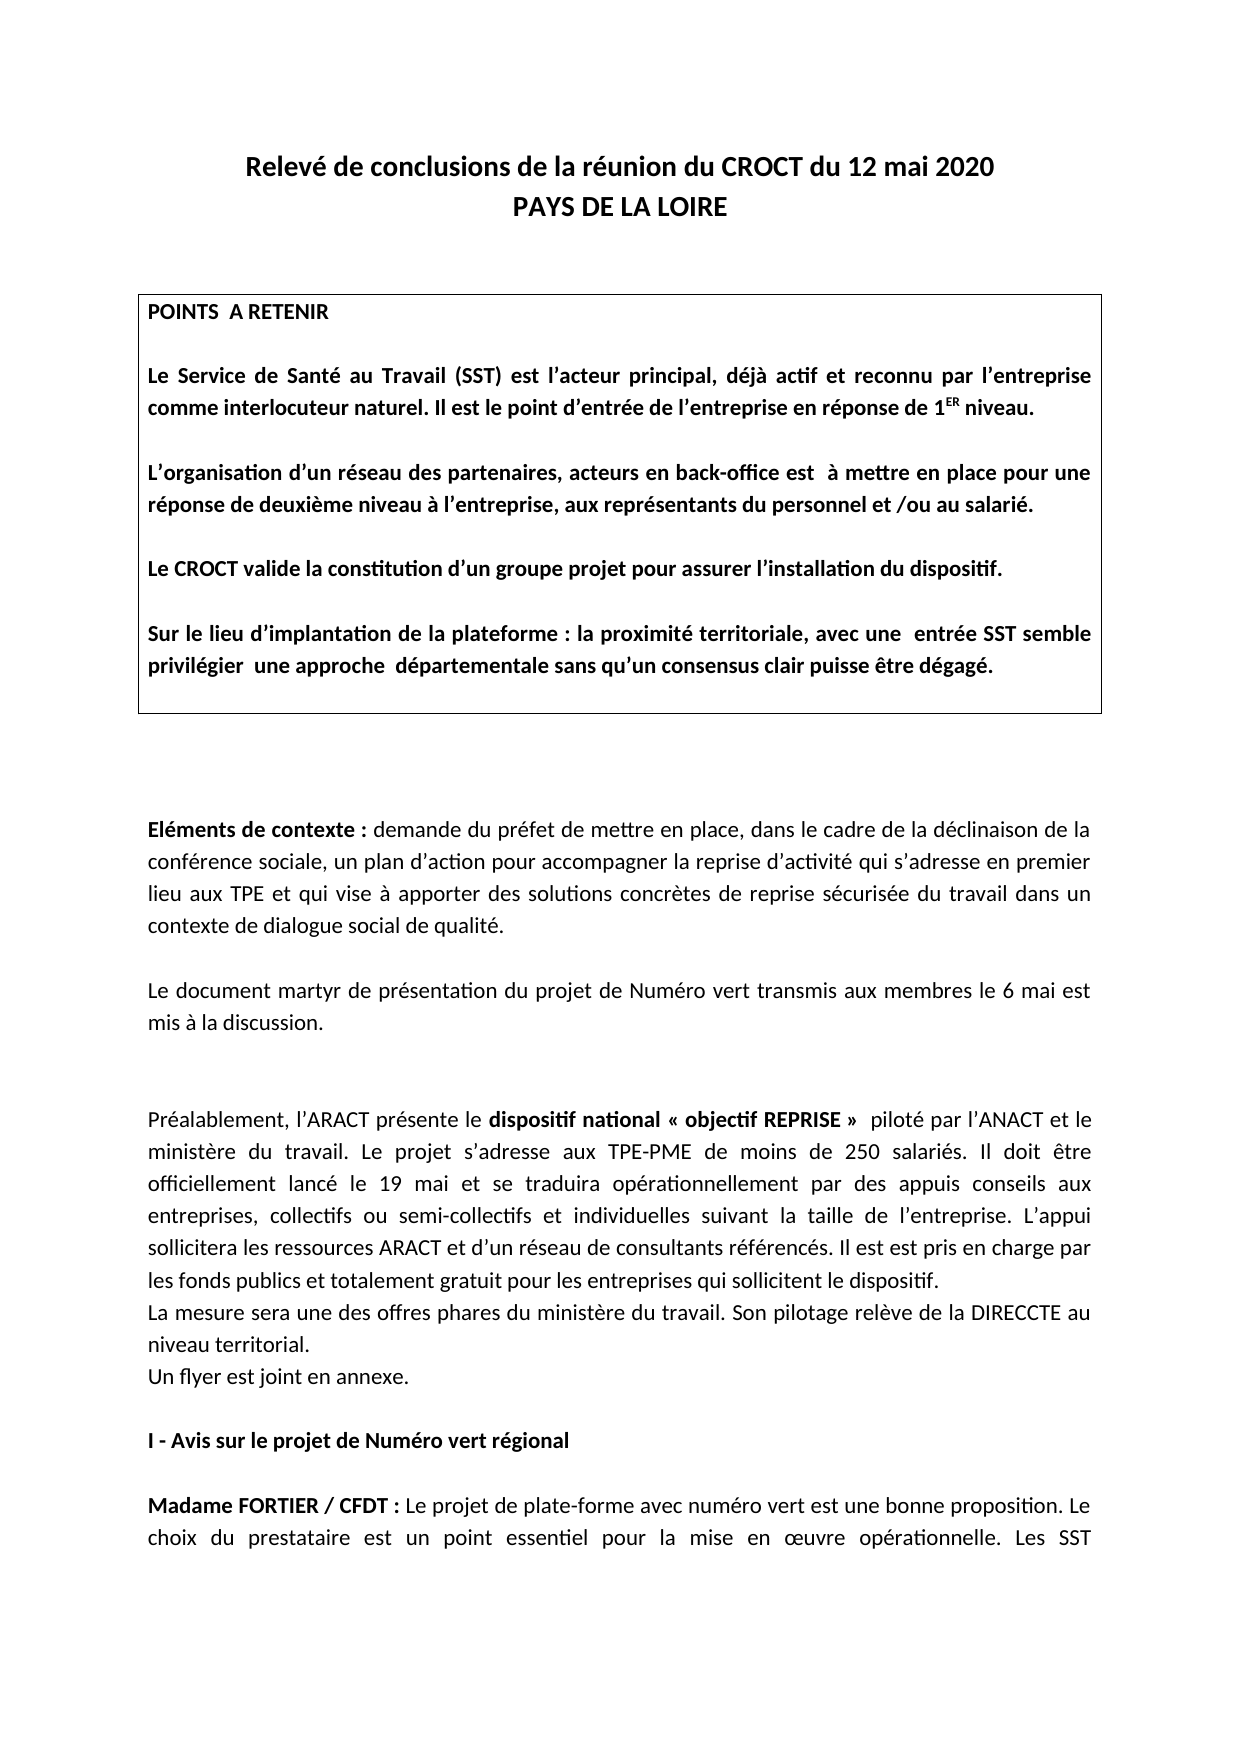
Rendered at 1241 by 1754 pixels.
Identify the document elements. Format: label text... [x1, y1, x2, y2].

text Préalablement, l’ARACT présente le dispositif national « objectif REPRISE » piloté par l’ANACT et le ministère du travail. Le projet s’adresse aux TPE-PME de moins de 250 salariés. Il doit être officiellement lancé le 19 mai et se traduira opérationnellement par des appuis conseils aux entreprises, collectifs ou semi-collectifs et individuelles suivant la taille de l’entreprise. L’appui sollicitera les ressources ARACT et d’un réseau de consultants référencés. Il est est pris en charge par les fonds publics et totalement gratuit pour les entreprises qui sollicitent le dispositif. [148, 1105, 1093, 1294]
text Eléments de contexte : demande du préfet de mettre en place, dans le cadre de la déclinaison de la conférence sociale, un plan d’action pour accompagner la reprise d’activité qui s’adresse en premier lieu aux TPE et qui vise à apporter des solutions concrètes de reprise sécurisée du travail dans un contexte de dialogue social de qualité. [148, 815, 1093, 940]
text I - Avis sur le projet de Numéro vert régional [148, 1427, 1093, 1455]
text Sur le lieu d’implantation de la plateforme : la proximité territoriale, avec une entrée SST semble privilégier une approche départementale sans qu’un consensus clair puisse être dégagé. [139, 616, 1101, 679]
text Un flyer est joint en annexe. [148, 1362, 1093, 1390]
text Le Service de Santé au Travail (SST) est l’acteur principal, déjà actif et reconnu par l’entreprise comme interlocuteur naturel. Il est le point d’entrée de l’entreprise en réponse de 1ER niveau. [139, 358, 1101, 422]
text L’organisation d’un réseau des partenaires, acteurs en back-office est à mettre en place pour une réponse de deuxième niveau à l’entreprise, aux représentants du personnel et /ou au salarié. [139, 455, 1101, 518]
text La mesure sera une des offres phares du ministère du travail. Son pilotage relève de la DIRECCTE au niveau territorial. [148, 1298, 1093, 1358]
text POINTS A RETENIR [139, 295, 1101, 325]
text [148, 1491, 1093, 1551]
text Le CROCT valide la constitution d’un groupe projet pour assurer l’installation du dispositif. [139, 551, 1101, 582]
text Relevé de conclusions de la réunion du CROCT du 12 mai 2020 [148, 148, 1093, 183]
text Le document martyr de présentation du projet de Numéro vert transmis aux membres le 6 mai est mis à la discussion. [148, 976, 1093, 1036]
text PAYS DE LA LOIRE [148, 188, 1093, 224]
